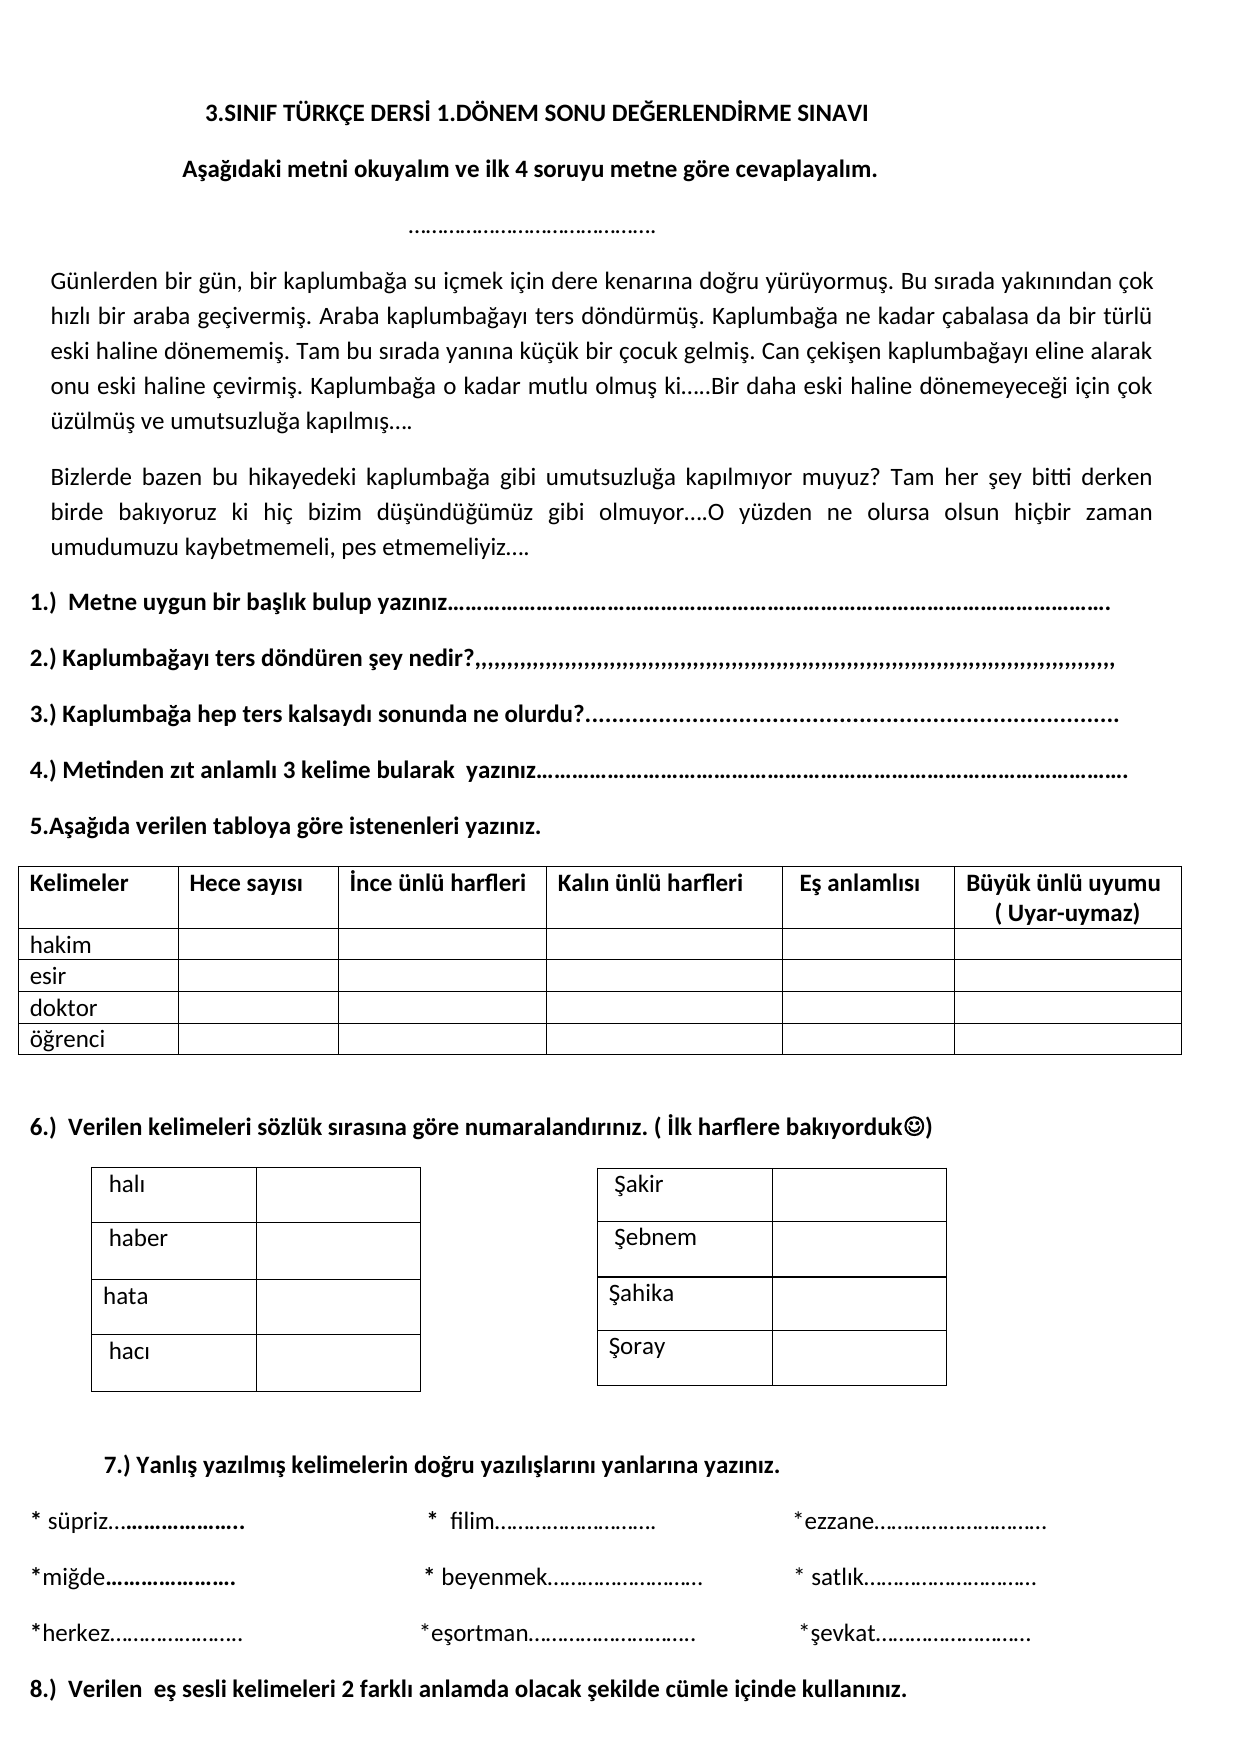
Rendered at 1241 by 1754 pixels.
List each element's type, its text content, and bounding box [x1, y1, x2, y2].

text 4.) Metinden zıt anlamlı 3 kelime bularak yazınız………………………………………………………………………………………. [29, 754, 1240, 784]
table_cell [257, 1280, 420, 1334]
text 8.) Verilen eş sesli kelimeleri 2 farklı anlamda olacak şekilde cümle içinde kullanınız. [29, 1673, 1226, 1703]
table_cell [339, 992, 546, 1022]
text Günlerden bir gün, bir kaplumbağa su içmek için dere kenarına doğru yürüyormuş. Bu sırada yakınından çok hızlı bir araba geçivermiş. Araba kaplumbağayı ters döndürmüş. Kaplumbağa ne kadar çabalasa da bir türlü eski haline dönememiş. Tam bu sırada yanına küçük bir çocuk gelmiş. Can çekişen kaplumbağayı eline alarak onu eski haline çevirmiş. Kaplumbağa o kadar mutlu olmuş ki…..Bir daha eski haline dönemeyeceği için çok üzülmüş ve umutsuzluğa kapılmış…. [50, 265, 1155, 435]
table_header Hece sayısı [179, 867, 338, 928]
table_header [257, 1168, 420, 1222]
text * süpriz………………….. * filim………………………. *ezzane………………………… [29, 1505, 1226, 1536]
table_cell [783, 1024, 954, 1054]
table_cell Şahika [598, 1278, 772, 1329]
text 1.) Metne uygun bir başlık bulup yazınız…………………………………………………………………………………………………. [29, 587, 1240, 617]
table_cell [257, 1223, 420, 1279]
table_cell [955, 1024, 1181, 1054]
table_header Büyük ünlü uyumu ( Uyar-uymaz) [955, 867, 1181, 928]
table_cell [339, 1024, 546, 1054]
table_cell [783, 992, 954, 1022]
table_cell [257, 1335, 420, 1391]
table_header Kalın ünlü harfleri [547, 867, 782, 928]
table_cell [179, 929, 338, 959]
table_header İnce ünlü harfleri [339, 867, 546, 928]
text ……………………………………. [29, 209, 1226, 239]
table_cell [547, 1024, 782, 1054]
table_header Kelimeler [19, 867, 178, 928]
table_cell [339, 929, 546, 959]
text Aşağıdaki metni okuyalım ve ilk 4 soruyu metne göre cevaplayalım. [29, 153, 1226, 184]
table_cell hacı [92, 1335, 256, 1391]
table_cell [783, 960, 954, 991]
table_cell esir [19, 960, 178, 991]
table_cell [773, 1222, 946, 1276]
table_cell haber [92, 1223, 256, 1279]
table_cell hata [92, 1280, 256, 1334]
table_cell [547, 992, 782, 1022]
table_cell [955, 992, 1181, 1022]
text Bizlerde bazen bu hikayedeki kaplumbağa gibi umutsuzluğa kapılmıyor muyuz? Tam her şey bitti derken birde bakıyoruz ki hiç bizim düşündüğümüz gibi olmuyor….O yüzden ne olursa olsun hiçbir zaman umudumuzu kaybetmemeli, pes etmemeliyiz…. [50, 461, 1155, 561]
table_cell [547, 960, 782, 991]
table_cell öğrenci [19, 1024, 178, 1054]
table_cell Şebnem [598, 1222, 772, 1276]
table_cell doktor [19, 992, 178, 1022]
text 7.) Yanlış yazılmış kelimelerin doğru yazılışlarını yanlarına yazınız. [103, 1449, 1226, 1480]
table_cell [773, 1278, 946, 1329]
table_cell [179, 992, 338, 1022]
table_cell [179, 960, 338, 991]
text 5.Aşağıda verilen tabloya göre istenenleri yazınız. [29, 810, 1240, 840]
table_cell [955, 960, 1181, 991]
table_header Eş anlamlısı [783, 867, 954, 928]
text 2.) Kaplumbağayı ters döndüren şey nedir?,,,,,,,,,,,,,,,,,,,,,,,,,,,,,,,,,,,,,,,,,,,,,,,,,,,,,,,,,,,,,,,,,,,,,,,,,,,,,,,,,,,,,,,,,,,,,,,,,,,, [29, 642, 1240, 673]
table_cell [955, 929, 1181, 959]
table_cell hakim [19, 929, 178, 959]
table_cell [773, 1331, 946, 1385]
table_cell Şoray [598, 1331, 772, 1385]
text 3.SINIF TÜRKÇE DERSİ 1.DÖNEM SONU DEĞERLENDİRME SINAVI [29, 97, 1226, 128]
table_header halı [92, 1168, 256, 1222]
text *miğde…………………. * beyenmek……………………… * satlık………………………… [29, 1561, 1226, 1592]
table_cell [179, 1024, 338, 1054]
text 6.) Verilen kelimeleri sözlük sırasına göre numaralandırınız. ( İlk harflere bakıyorduk) [29, 1111, 1240, 1141]
table_cell [547, 929, 782, 959]
table_cell [339, 960, 546, 991]
text 3.) Kaplumbağa hep ters kalsaydı sonunda ne olurdu?................................................................................ [29, 698, 1240, 729]
text *herkez………………….. *eşortman……………………….. *şevkat……………………… [29, 1617, 1226, 1647]
table_header [773, 1169, 946, 1221]
table_header Şakir [598, 1169, 772, 1221]
table_cell [783, 929, 954, 959]
